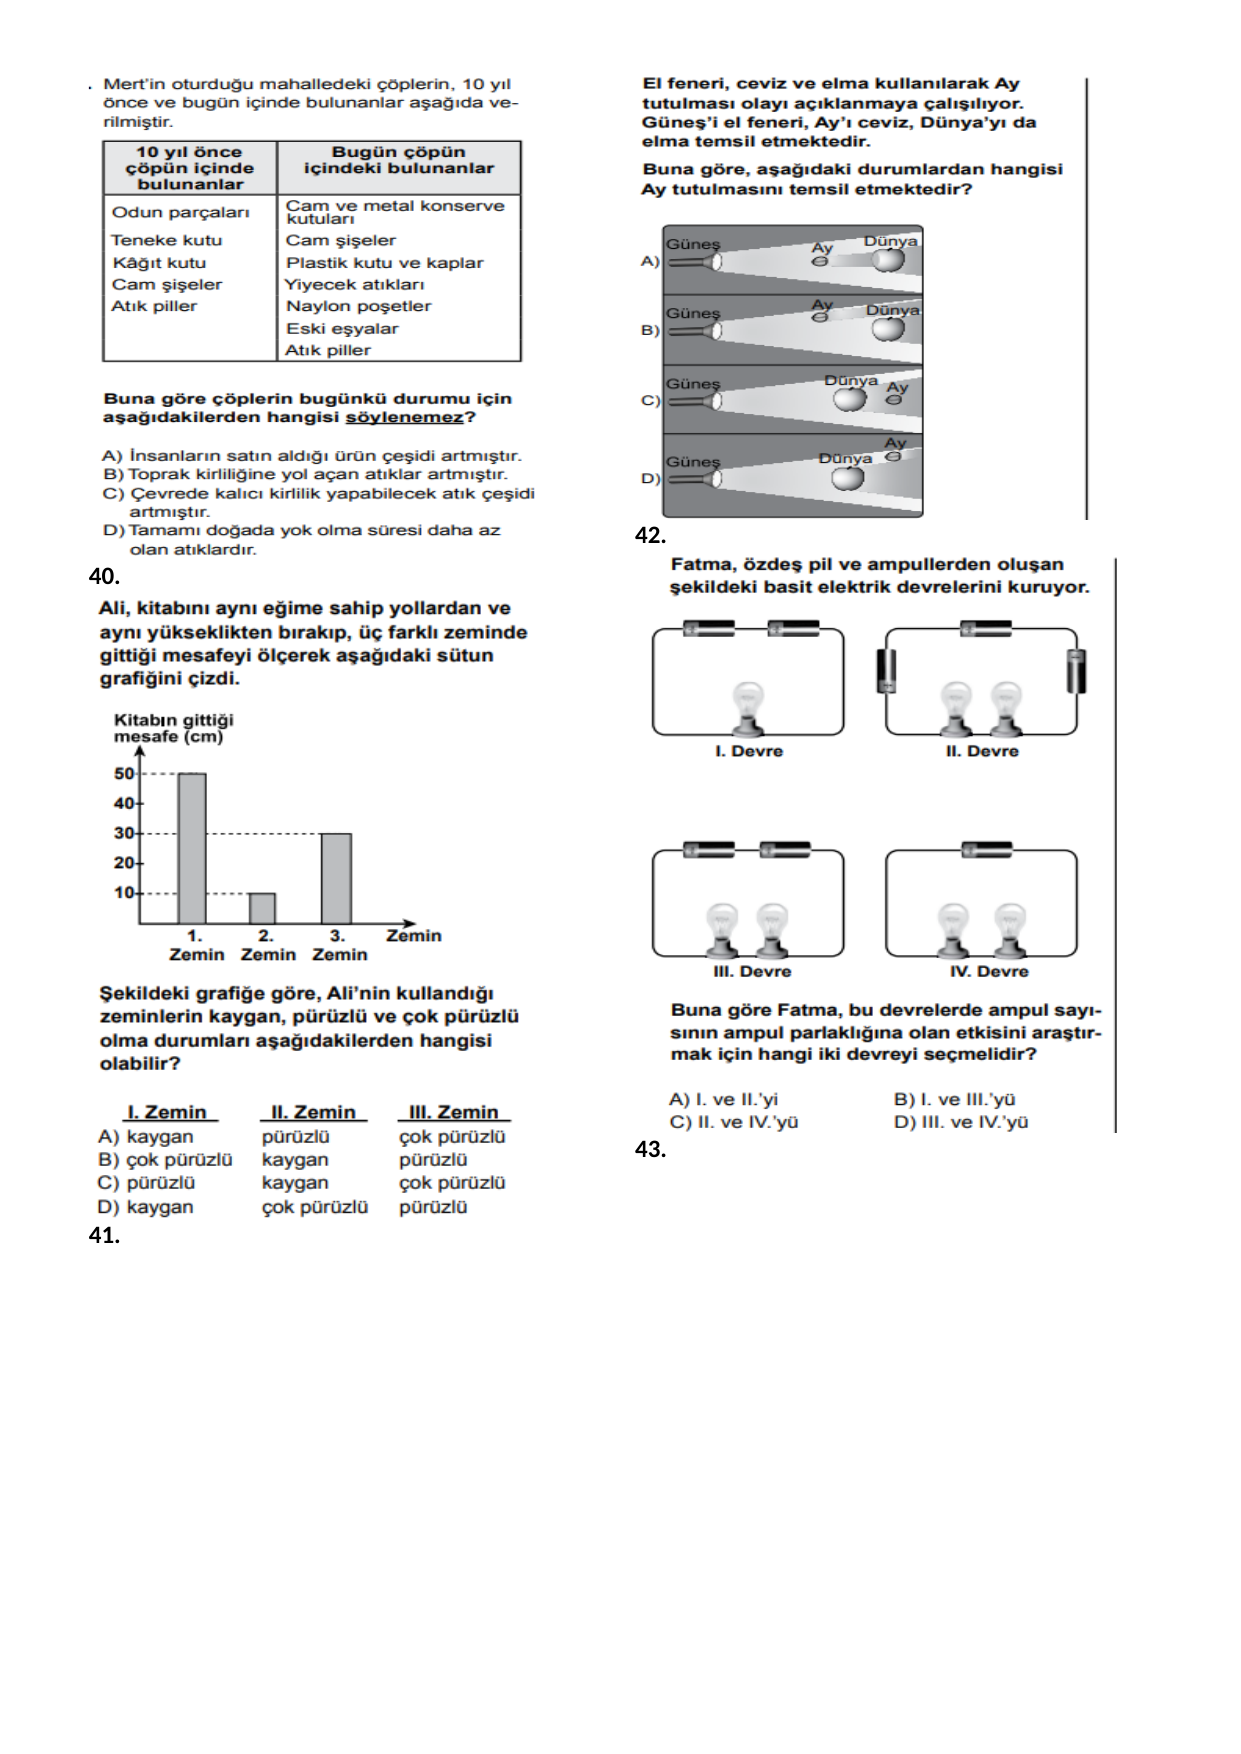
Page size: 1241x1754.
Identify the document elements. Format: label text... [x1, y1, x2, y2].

text 42. [635, 519, 1137, 550]
picture [635, 550, 1117, 1133]
picture [88, 73, 539, 560]
text 41. [89, 1219, 591, 1250]
picture [635, 73, 1091, 520]
text 40. [89, 560, 591, 590]
picture [88, 590, 556, 1220]
text 43. [635, 1133, 1137, 1163]
